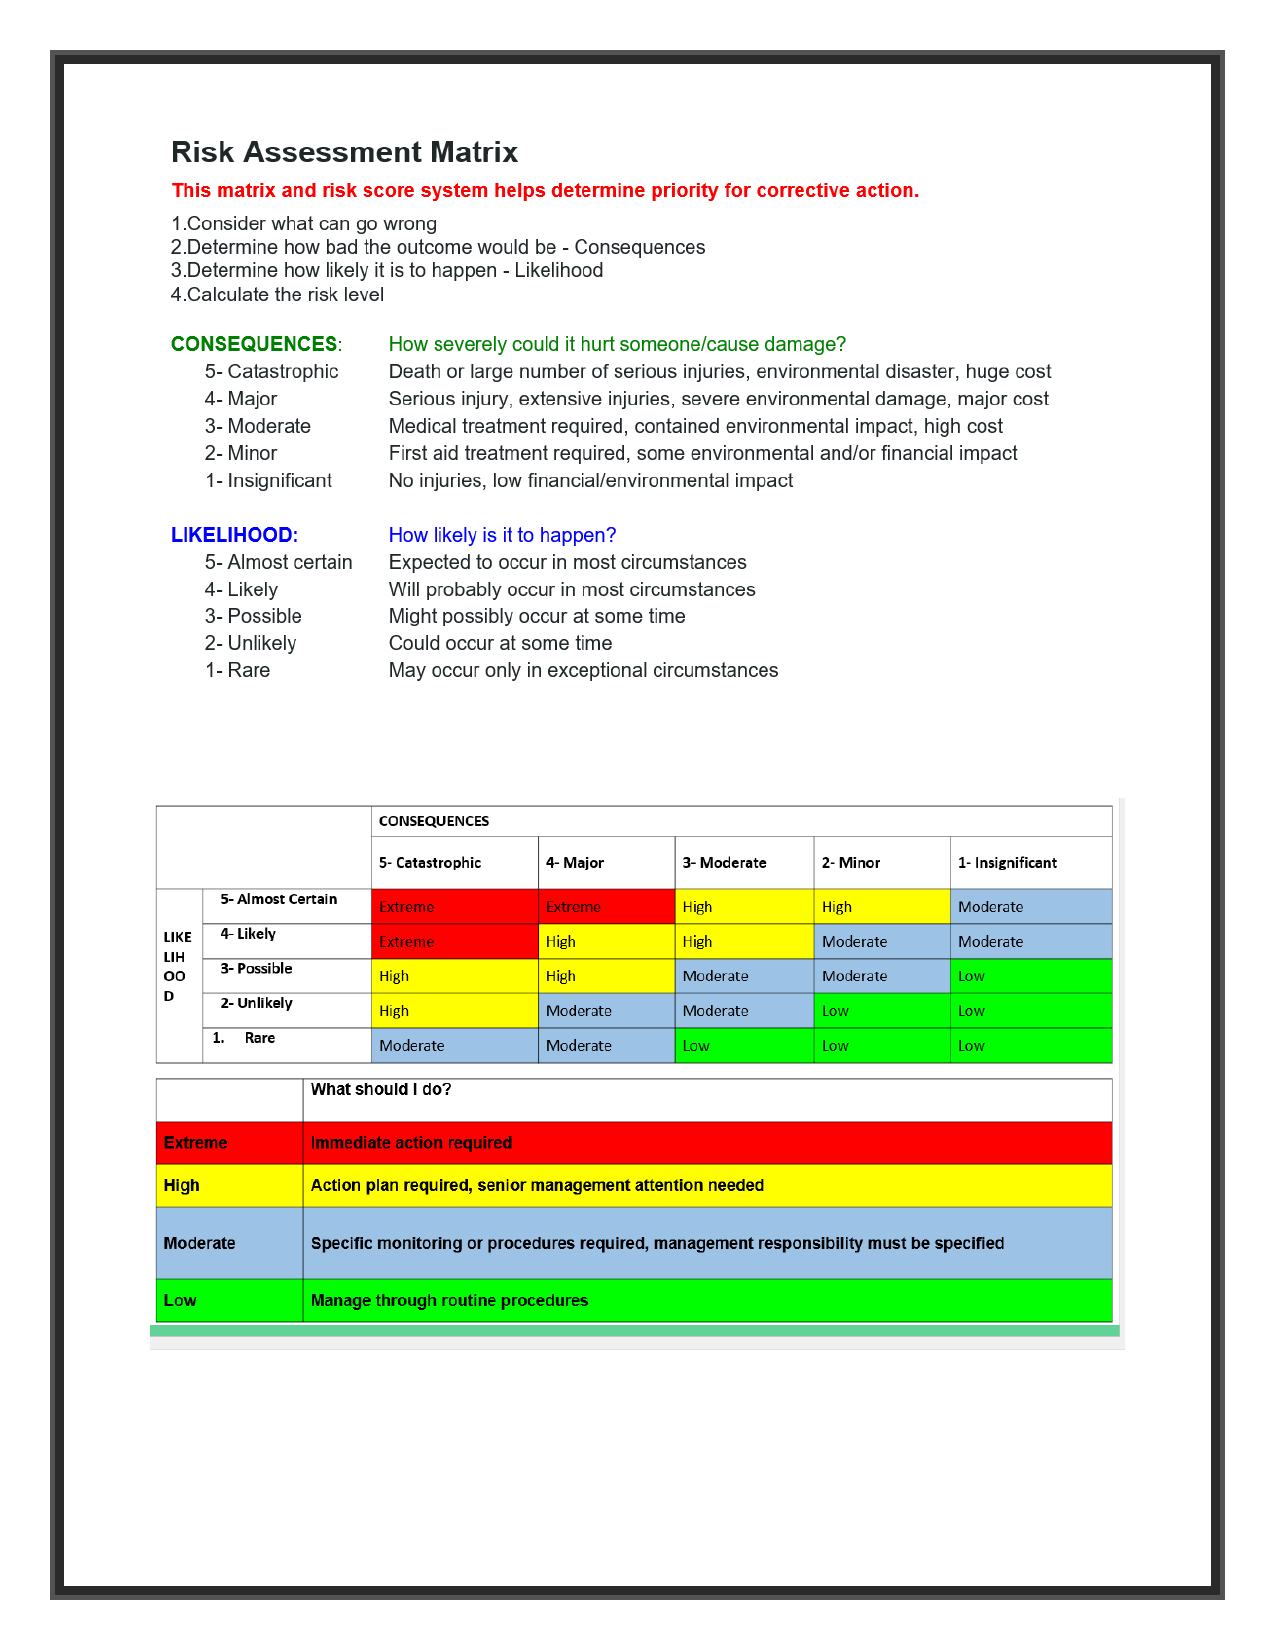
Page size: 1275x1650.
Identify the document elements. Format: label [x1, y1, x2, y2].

picture [150, 798, 1125, 1350]
picture [150, 112, 1125, 697]
